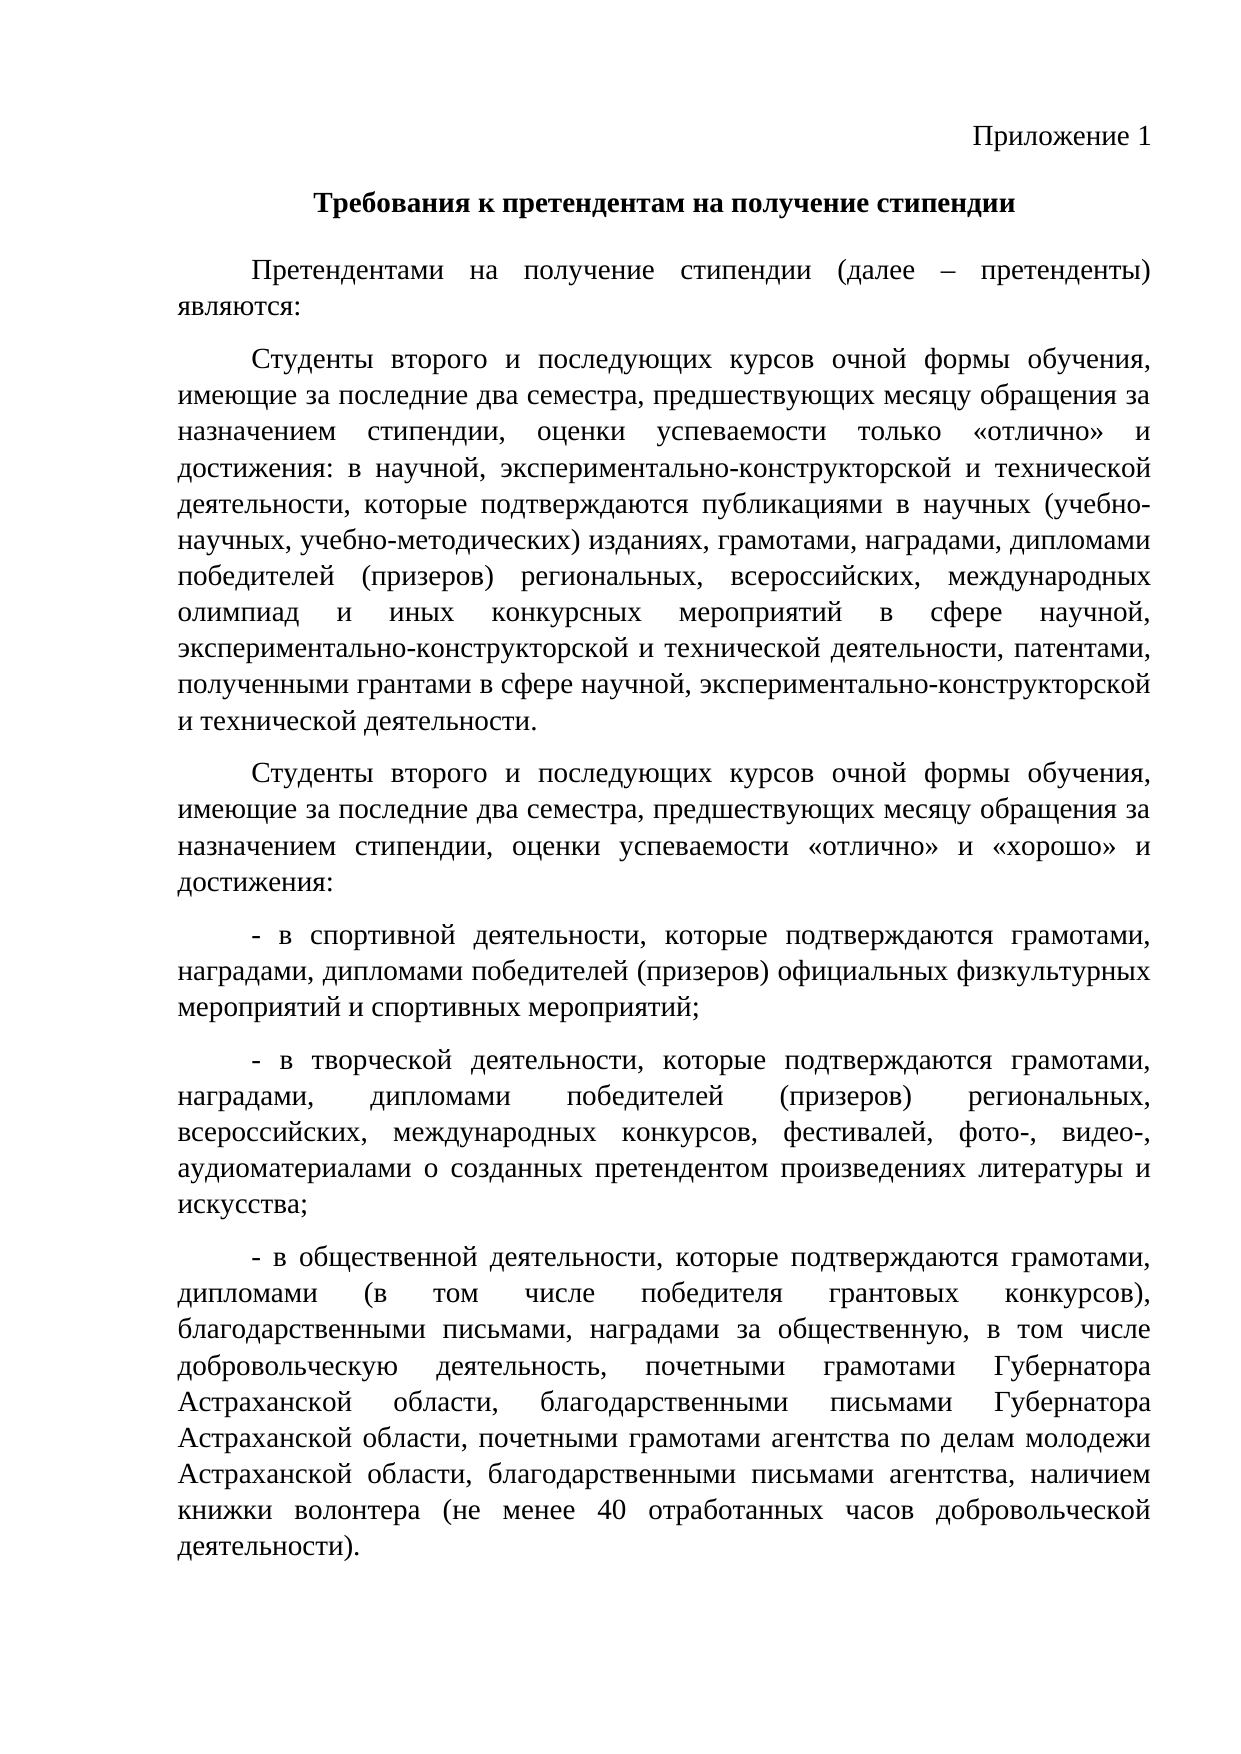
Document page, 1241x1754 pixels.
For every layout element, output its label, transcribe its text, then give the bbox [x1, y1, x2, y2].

text Приложение 1 [177, 118, 1152, 152]
text - в творческой деятельности, которые подтверждаются грамотами, наградами, дипломами победителей (призеров) региональных, всероссийских, международных конкурсов, фестивалей, фото-, видео-, аудиоматериалами о созданных претендентом произведениях литературы и искусства; [177, 1042, 1152, 1220]
text - в спортивной деятельности, которые подтверждаются грамотами, наградами, дипломами победителей (призеров) официальных физкультурных мероприятий и спортивных мероприятий; [177, 917, 1152, 1023]
text Требования к претендентам на получение стипендии [177, 185, 1152, 219]
text Претендентами на получение стипендии (далее – претенденты) являются: [177, 252, 1152, 322]
text - в общественной деятельности, которые подтверждаются грамотами, дипломами (в том числе победителя грантовых конкурсов), благодарственными письмами, наградами за общественную, в том числе добровольческую деятельность, почетными грамотами Губернатора Астраханской области, благодарственными письмами Губернатора Астраханской области, почетными грамотами агентства по делам молодежи Астраханской области, благодарственными письмами агентства, наличием книжки волонтера (не менее 40 отработанных часов добровольческой деятельности). [177, 1239, 1152, 1562]
text Студенты второго и последующих курсов очной формы обучения, имеющие за последние два семестра, предшествующих месяцу обращения за назначением стипендии, оценки успеваемости «отлично» и «хорошо» и достижения: [177, 756, 1152, 897]
text Студенты второго и последующих курсов очной формы обучения, имеющие за последние два семестра, предшествующих месяцу обращения за назначением стипендии, оценки успеваемости только «отлично» и достижения: в научной, экспериментально-конструкторской и технической деятельности, которые подтверждаются публикациями в научных (учебно-научных, учебно-методических) изданиях, грамотами, наградами, дипломами победителей (призеров) региональных, всероссийских, международных олимпиад и иных конкурсных мероприятий в сфере научной, экспериментально-конструкторской и технической деятельности, патентами, полученными грантами в сфере научной, экспериментально-конструкторской и технической деятельности. [177, 341, 1152, 736]
